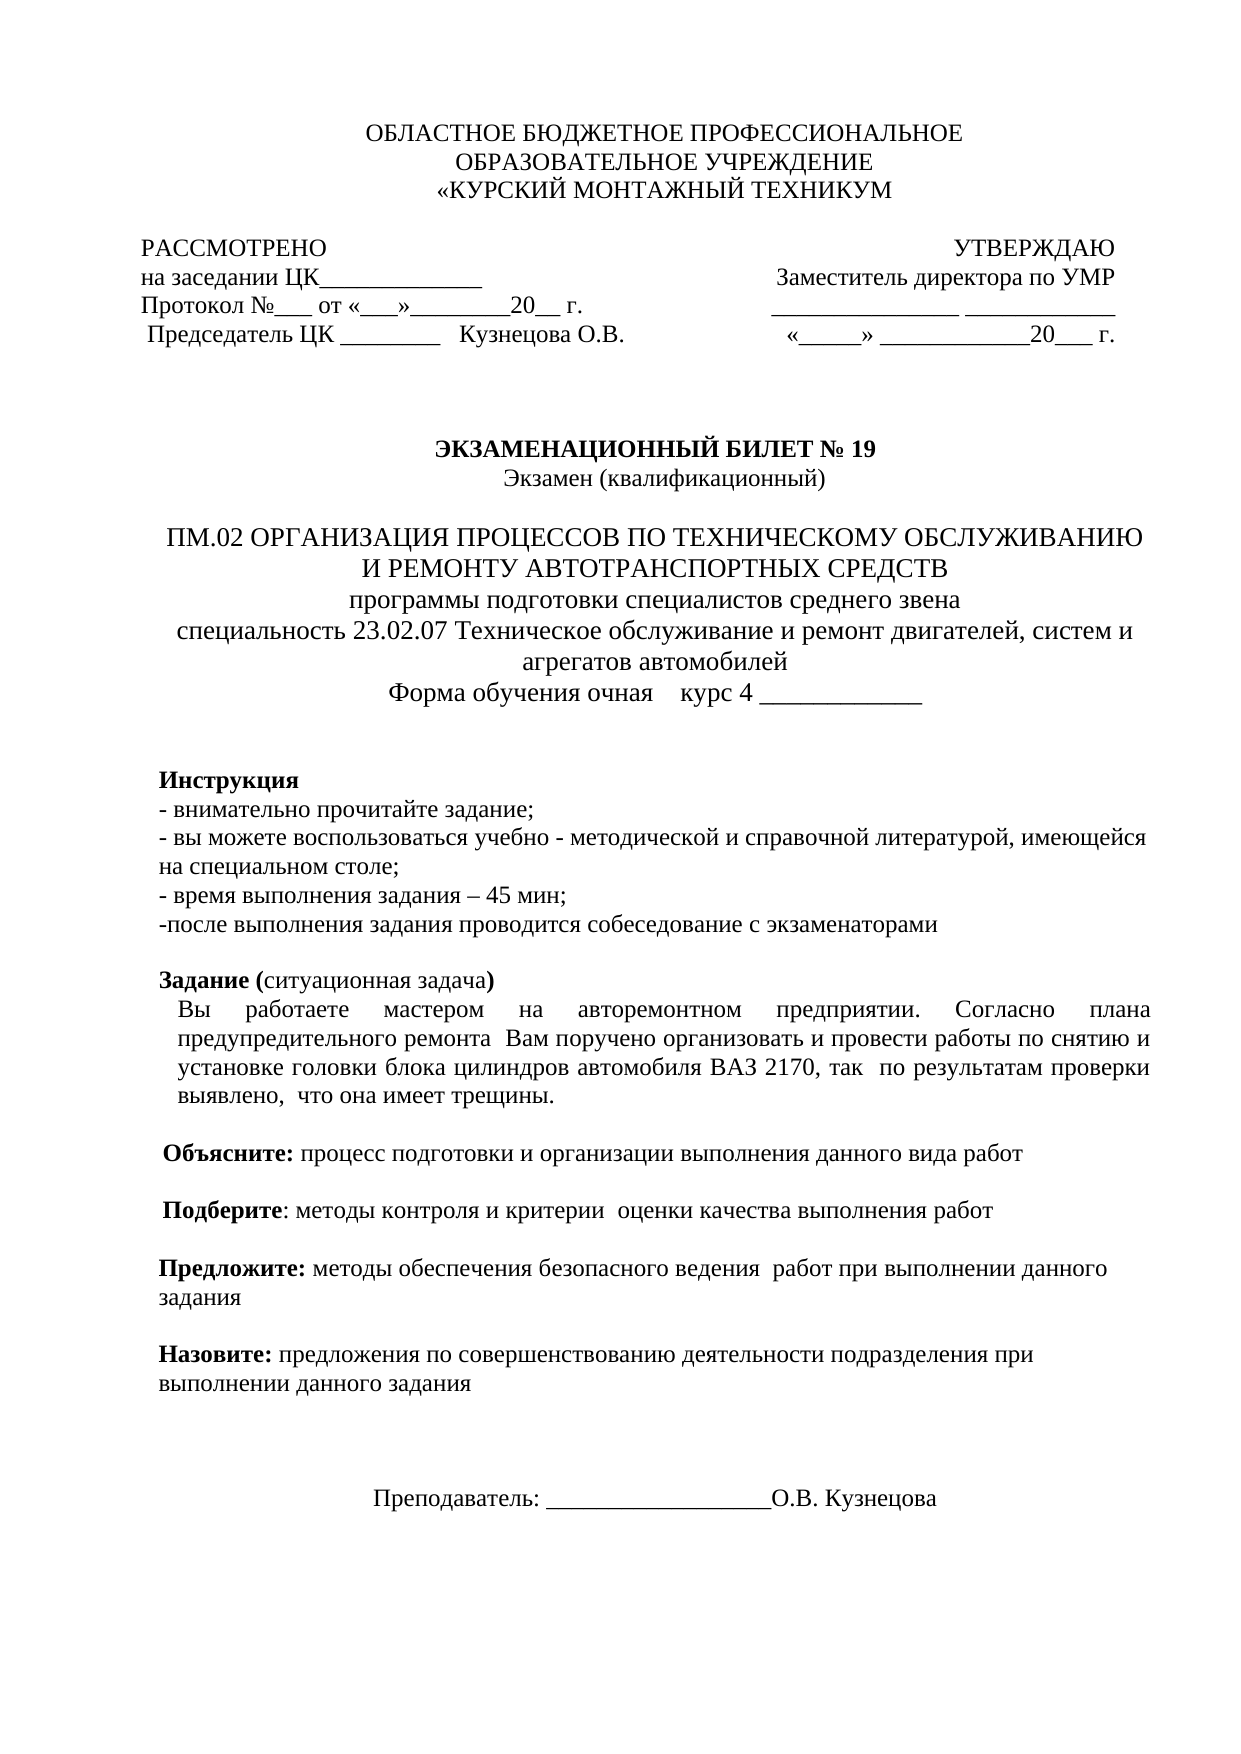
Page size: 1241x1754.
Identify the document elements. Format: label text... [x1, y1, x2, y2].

text Вы работаете мастером на авторемонтном предприятии. Согласно плана предупредительного ремонта Вам поручено организовать и провести работы по снятию и установке головки блока цилиндров автомобиля ВАЗ 2170, так по результатам проверки выявлено, что она имеет трещины. [177, 994, 1152, 1109]
text Назовите: предложения по совершенствованию деятельности подразделения при выполнении данного задания [158, 1339, 1152, 1397]
text -после выполнения задания проводится собеседование с экзаменаторами [158, 909, 1152, 937]
text программы подготовки специалистов среднего звена [158, 583, 1152, 614]
text Задание (ситуационная задача) [158, 966, 1152, 994]
text специальность 23.02.07 Техническое обслуживание и ремонт двигателей, систем и агрегатов автомобилей [158, 614, 1152, 676]
text Экзамен (квалификационный) [177, 463, 1152, 492]
text - вы можете воспользоваться учебно - методической и справочной литературой, имеющейся на специальном столе; [158, 822, 1152, 880]
text - время выполнения задания – 45 мин; [158, 880, 1152, 909]
text Экзаменационный билет № 19 [158, 434, 1152, 463]
text Форма обучения очная курс 4 ____________ [158, 676, 1152, 707]
text ОБРАЗОВАТЕЛЬНОЕ УЧРЕЖДЕНИЕ [177, 147, 1152, 176]
table_header УТВЕРЖДАЮ Заместитель директора по УМР _______________ ____________ «_____» ____________20___ г. [646, 233, 1126, 377]
text Инструкция [158, 765, 1152, 794]
table_header РАССМОТРЕНО на заседании ЦК_____________ Протокол №___ от «___»________20__ г. Председатель ЦК ________ Кузнецова О.В. [129, 233, 646, 377]
text Преподаватель: __________________О.В. Кузнецова [158, 1483, 1152, 1512]
text Предложите: методы обеспечения безопасного ведения работ при выполнении данного задания [158, 1253, 1152, 1311]
text «КУРСКИЙ МОНТАЖНЫЙ ТЕХНИКУМ [177, 176, 1152, 204]
text Подберите: методы контроля и критерии оценки качества выполнения работ [162, 1196, 1152, 1224]
text Объясните: процесс подготовки и организации выполнения данного вида работ [162, 1138, 1152, 1167]
text ОБЛАСТНОЕ БЮДЖЕТНОЕ ПРОФЕССИОНАЛЬНОЕ [177, 118, 1152, 147]
text ПМ.02 ОРГАНИЗАЦИЯ ПРОЦЕССОВ ПО ТЕХНИЧЕСКОМУ ОБСЛУЖИВАНИЮ И РЕМОНТУ АВТОТРАНСПОРТНЫХ СРЕДСТВ [158, 521, 1152, 583]
text - внимательно прочитайте задание; [158, 794, 1152, 822]
